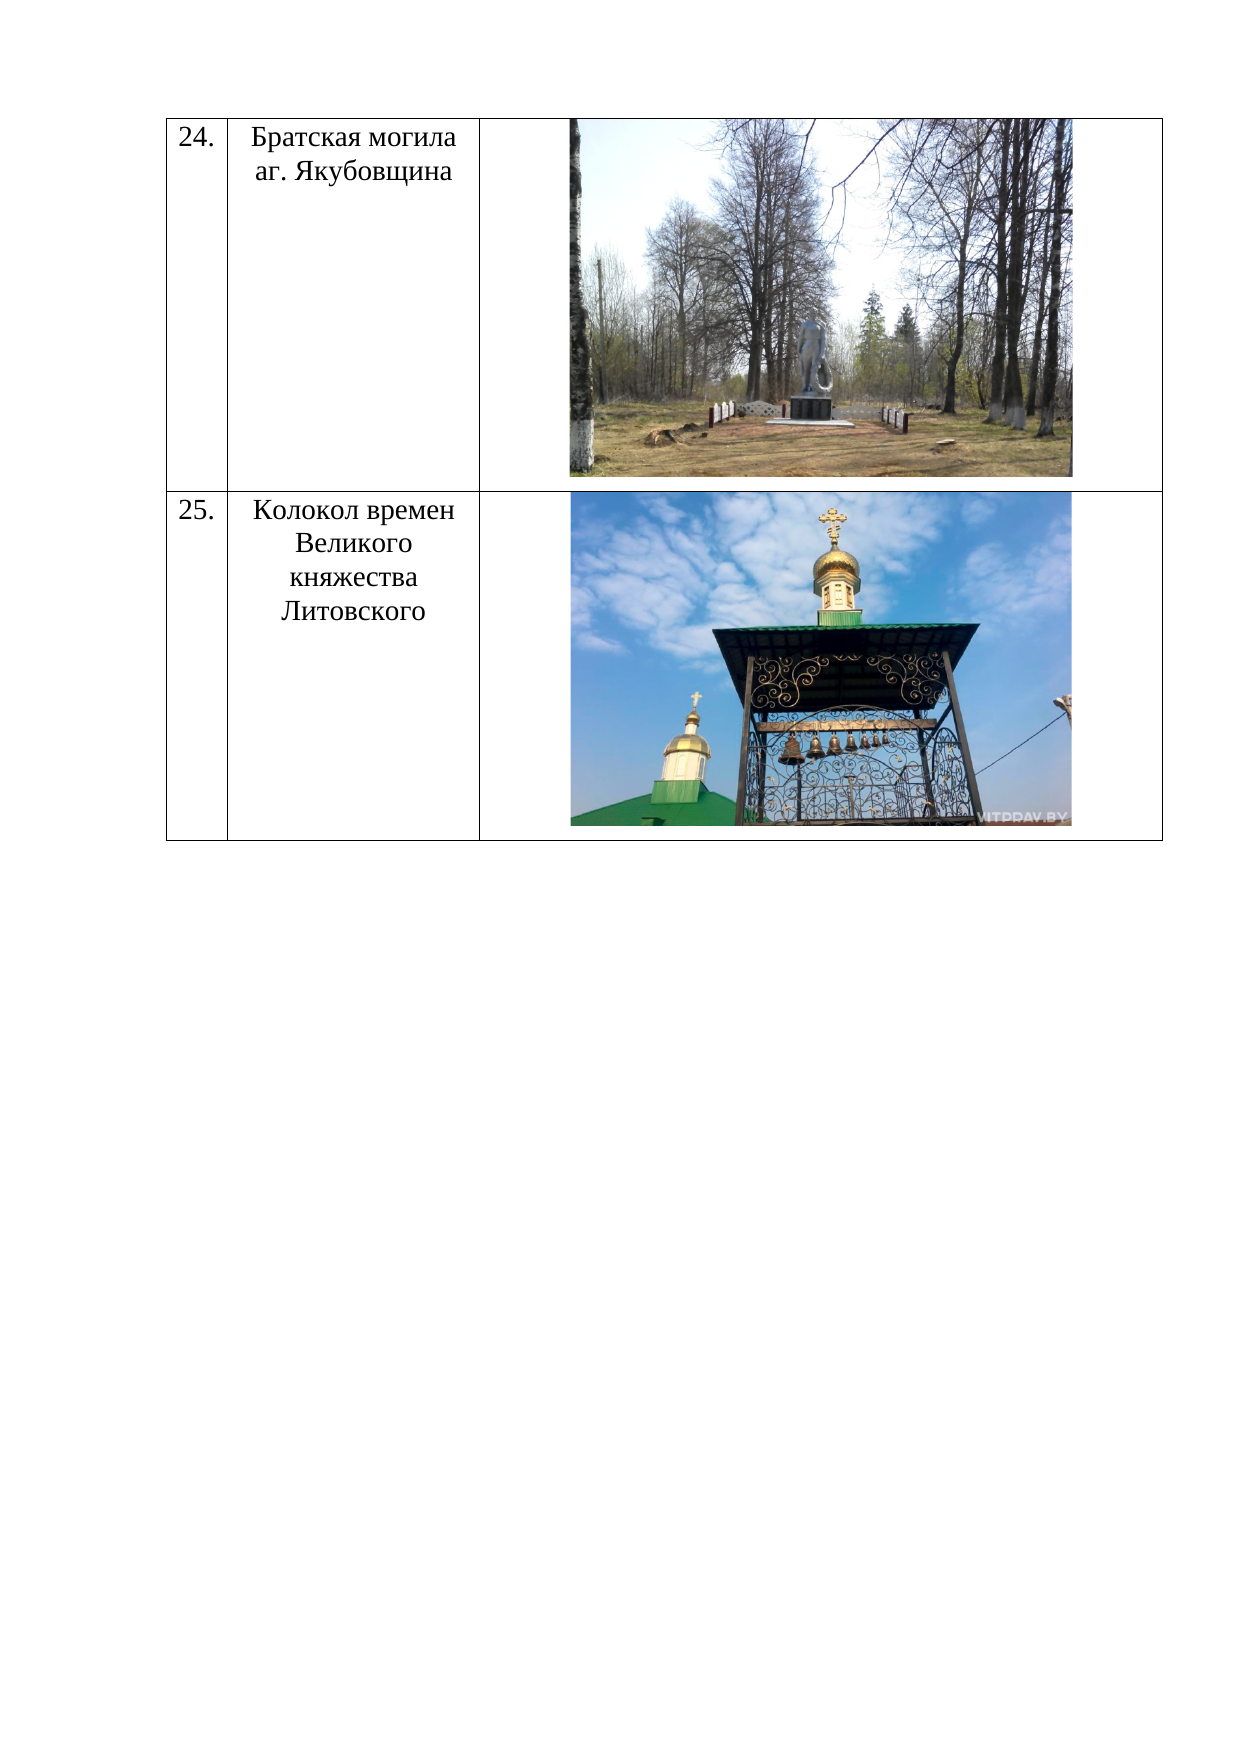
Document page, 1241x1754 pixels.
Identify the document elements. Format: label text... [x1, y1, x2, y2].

picture [569, 119, 1073, 477]
table_cell Братская могила аг. Якубовщина [228, 119, 479, 491]
table_cell [167, 119, 227, 491]
table_cell Колокол времен Великого княжества Литовского [228, 492, 479, 840]
table_cell [167, 492, 227, 840]
table_cell [480, 119, 1162, 491]
picture [570, 492, 1072, 826]
table_cell [480, 492, 1162, 840]
